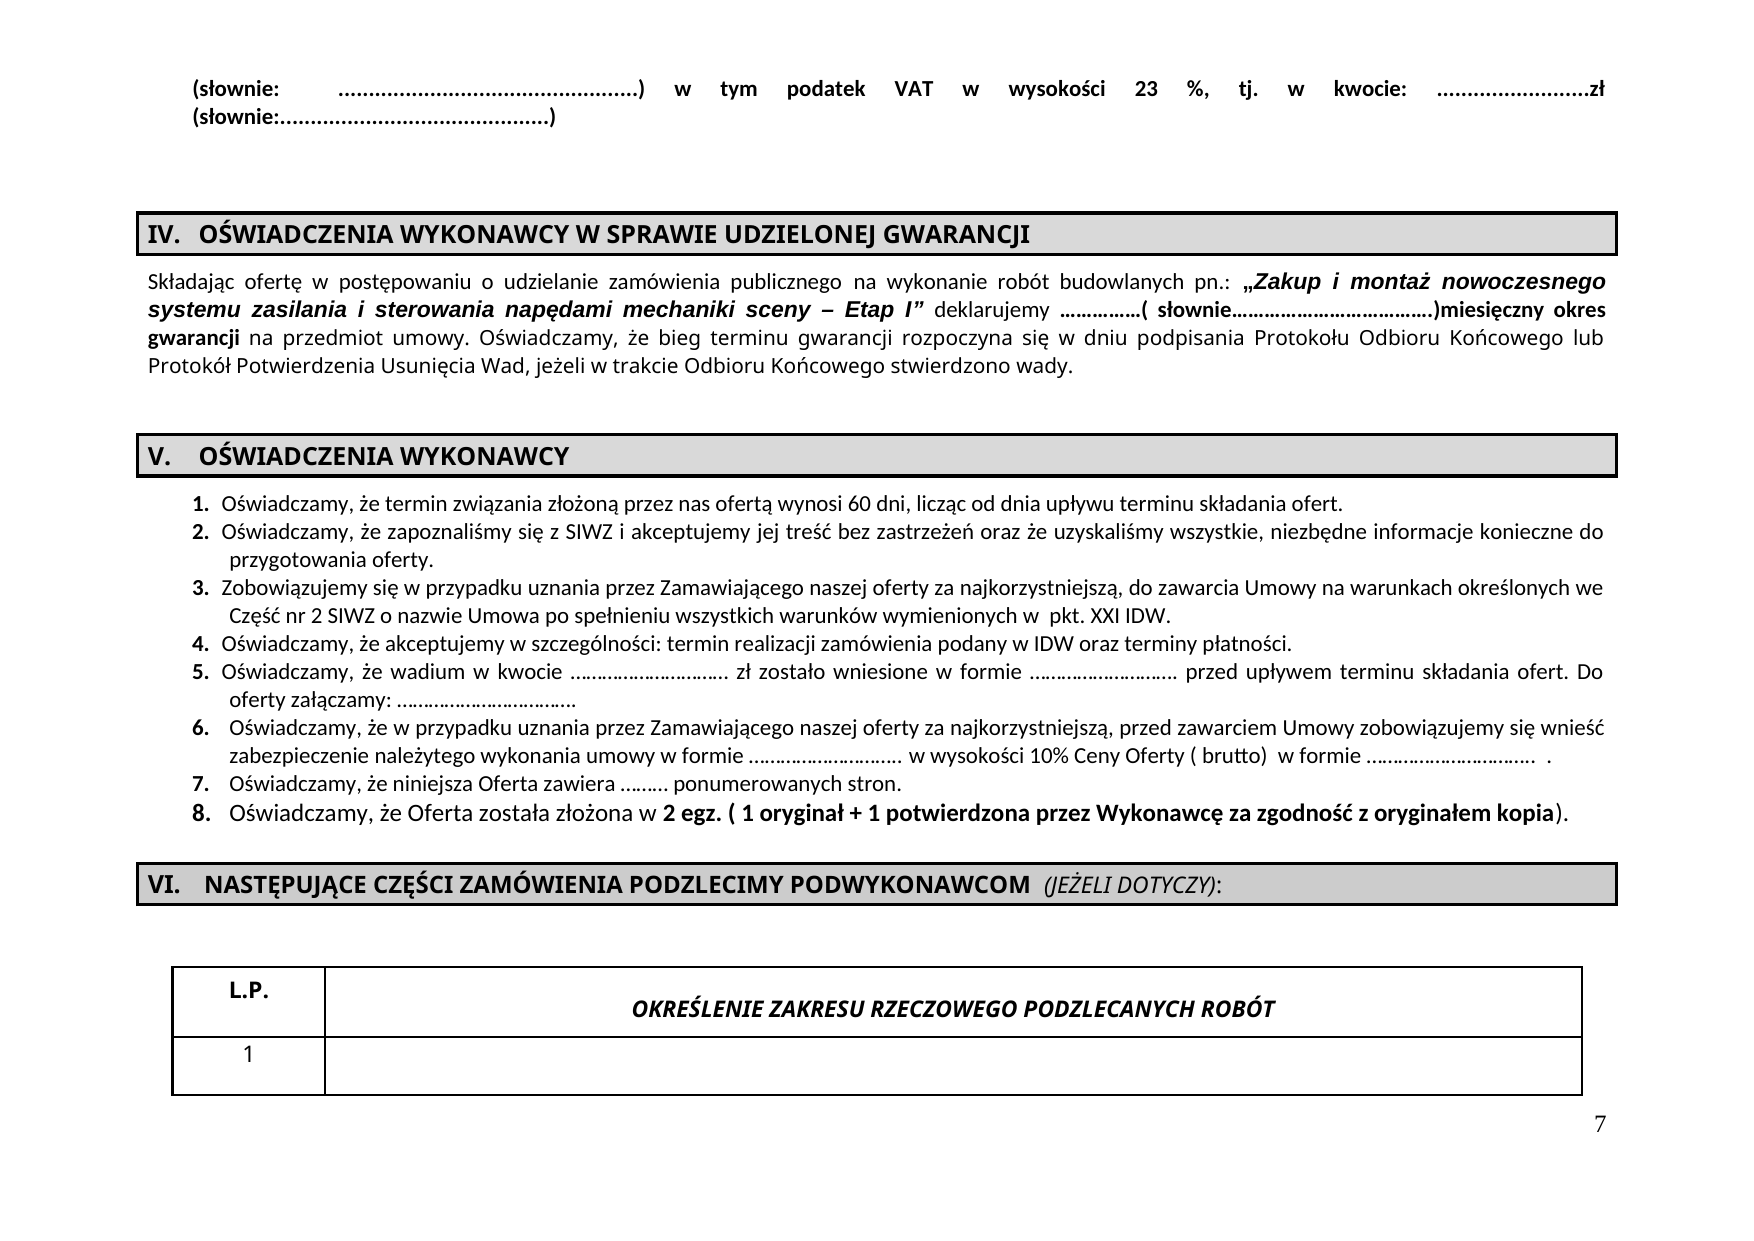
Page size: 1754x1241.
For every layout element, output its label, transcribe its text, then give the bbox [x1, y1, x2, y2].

table_header L.P. [174, 968, 324, 1036]
list Oświadczamy, że wadium w kwocie ………………………… zł zostało wniesione w formie ………………………. przed upływem terminu składania ofert. Do oferty załączamy: ……………………………. [192, 657, 1606, 713]
list Oświadczamy, że akceptujemy w szczególności: termin realizacji zamówienia podany w IDW oraz terminy płatności. [192, 629, 1606, 657]
list Oświadczamy, że zapoznaliśmy się z SIWZ i akceptujemy jej treść bez zastrzeżeń oraz że uzyskaliśmy wszystkie, niezbędne informacje konieczne do przygotowania oferty. [192, 517, 1606, 573]
table_cell 1 [174, 1038, 324, 1094]
text VI. NASTĘPUJĄCE CZĘŚCI ZAMÓWIENIA PODZLECIMY PODWYKONAWCOM (JEŻELI DOTYCZY): [139, 865, 1615, 903]
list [162, 74, 1606, 130]
list Oświadczamy, że Oferta została złożona w 2 egz. ( 1 oryginał + 1 potwierdzona przez Wykonawcę za zgodność z oryginałem kopia). [192, 797, 1606, 828]
list Zobowiązujemy się w przypadku uznania przez Zamawiającego naszej oferty za najkorzystniejszą, do zawarcia Umowy na warunkach określonych we Część nr 2 SIWZ o nazwie Umowa po spełnieniu wszystkich warunków wymienionych w pkt. XXI IDW. [192, 573, 1606, 629]
text Składając ofertę w postępowaniu o udzielanie zamówienia publicznego na wykonanie robót budowlanych pn.: „Zakup i montaż nowoczesnego systemu zasilania i sterowania napędami mechaniki sceny – Etap I” deklarujemy ……………( słownie……………………………….)miesięczny okres gwarancji na przedmiot umowy. Oświadczamy, że bieg terminu gwarancji rozpoczyna się w dniu podpisania Protokołu Odbioru Końcowego lub Protokół Potwierdzenia Usunięcia Wad, jeżeli w trakcie Odbioru Końcowego stwierdzono wady. [148, 267, 1606, 380]
list Oświadczamy, że niniejsza Oferta zawiera ……… ponumerowanych stron. [192, 769, 1606, 797]
table_header OKREŚLENIE ZAKRESU RZECZOWEGO PODZLECANYCH ROBÓT [326, 968, 1581, 1036]
table_cell [326, 1038, 1581, 1094]
list Oświadczamy, że w przypadku uznania przez Zamawiającego naszej oferty za najkorzystniejszą, przed zawarciem Umowy zobowiązujemy się wnieść zabezpieczenie należytego wykonania umowy w formie ……………………….. w wysokości 10% Ceny Oferty ( brutto) w formie ………………………….. . [192, 713, 1606, 769]
subtitle V. OŚWIADCZENIA WYKONAWCY [139, 436, 1615, 474]
subtitle IV. OŚWIADCZENIA WYKONAWCY W SPRAWIE UDZIELONEJ GWARANCJI [139, 215, 1615, 253]
list Oświadczamy, że termin związania złożoną przez nas ofertą wynosi 60 dni, licząc od dnia upływu terminu składania ofert. [192, 489, 1606, 517]
